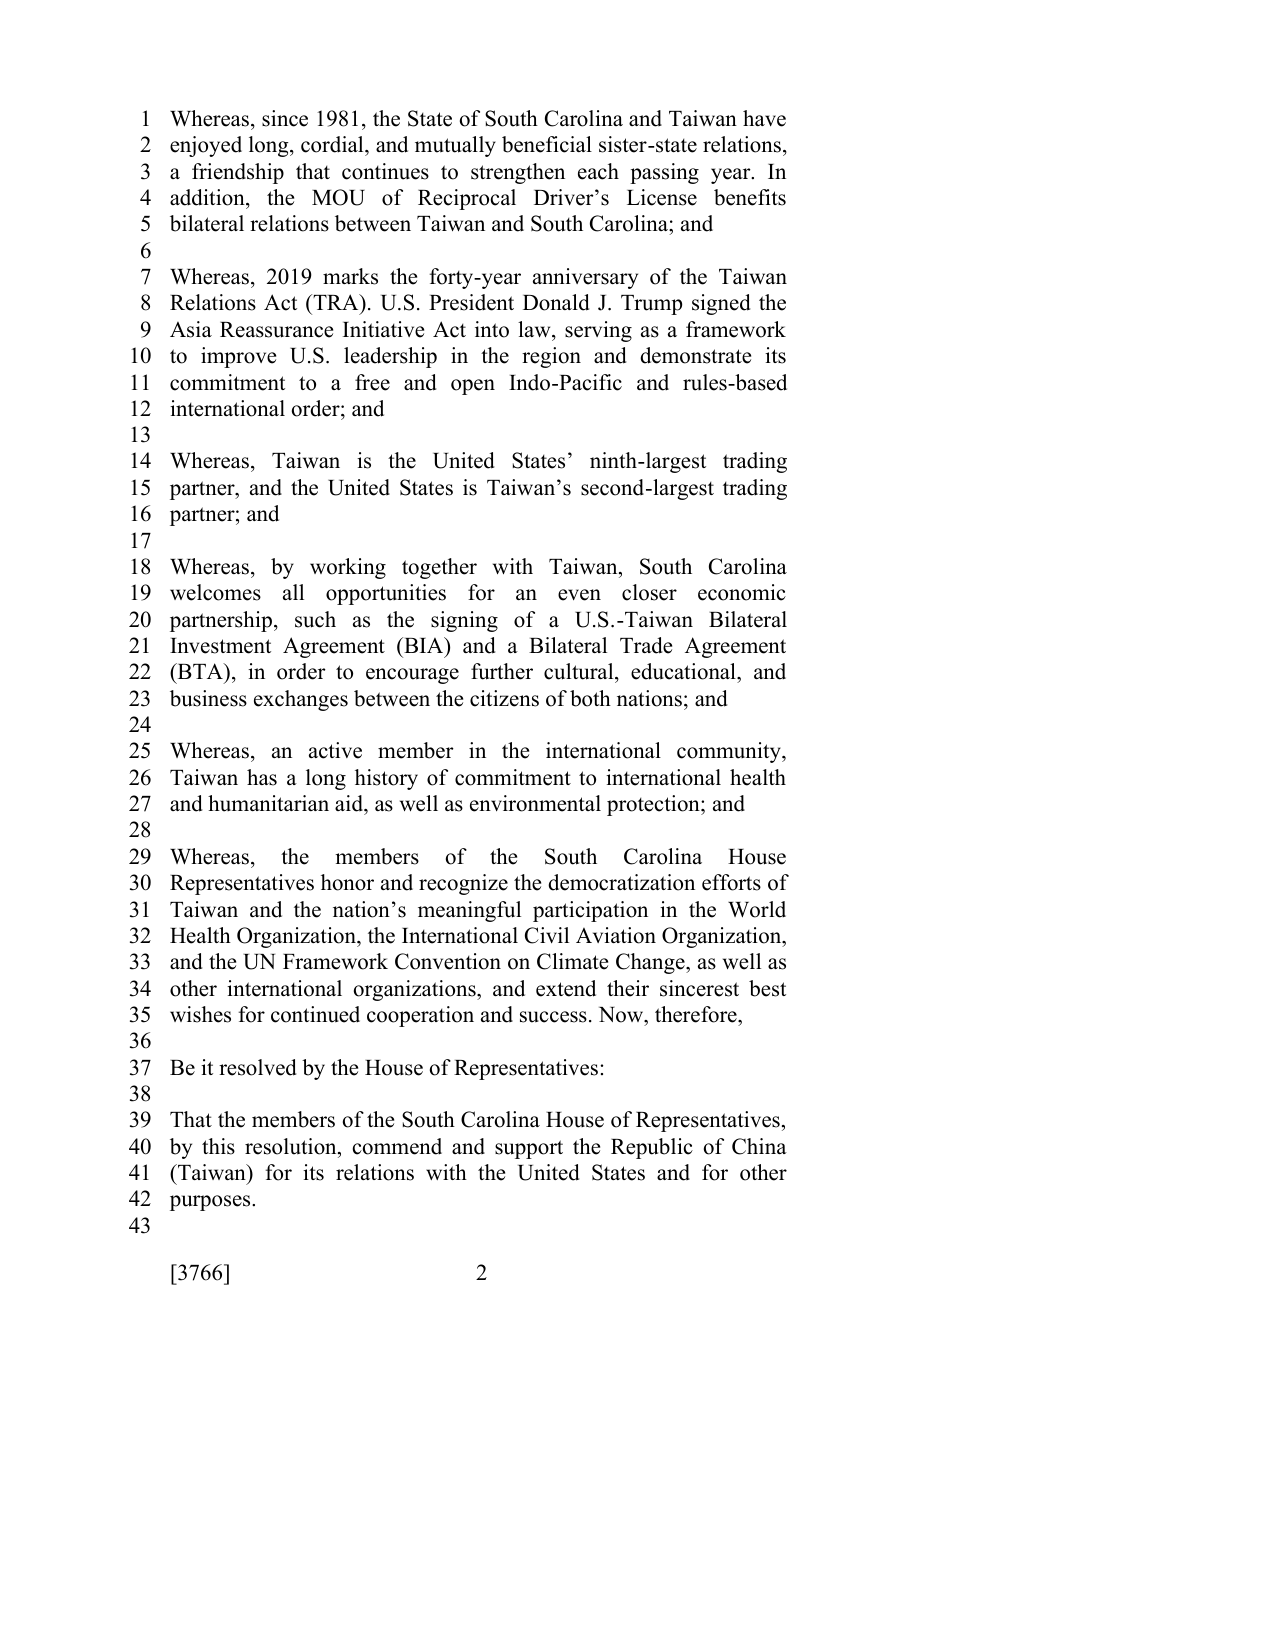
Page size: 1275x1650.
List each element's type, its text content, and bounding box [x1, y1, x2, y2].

text Whereas, by working together with Taiwan, South Carolina welcomes all opportunities for an even closer economic partnership, such as the signing of a U.S.-Taiwan Bilateral Investment Agreement (BIA) and a Bilateral Trade Agreement (BTA), in order to encourage further cultural, educational, and business exchanges between the citizens of both nations; and [169, 553, 787, 711]
text Be it resolved by the House of Representatives: [169, 1054, 787, 1080]
text Whereas, Taiwan is the United States’ ninth-largest trading partner, and the United States is Taiwan’s second-largest trading partner; and [169, 448, 787, 527]
text Whereas, 2019 marks the forty-year anniversary of the Taiwan Relations Act (TRA). U.S. President Donald J. Trump signed the Asia Reassurance Initiative Act into law, serving as a framework to improve U.S. leadership in the region and demonstrate its commitment to a free and open Indo-Pacific and rules-based international order; and [169, 263, 787, 421]
text Whereas, since 1981, the State of South Carolina and Taiwan have enjoyed long, cordial, and mutually beneficial sister-state relations, a friendship that continues to strengthen each passing year. In addition, the MOU of Reciprocal Driver’s License benefits bilateral relations between Taiwan and South Carolina; and [169, 105, 787, 237]
text Whereas, an active member in the international community, Taiwan has a long history of commitment to international health and humanitarian aid, as well as environmental protection; and [169, 737, 787, 817]
text Whereas, the members of the South Carolina House Representatives honor and recognize the democratization efforts of Taiwan and the nation’s meaningful participation in the World Health Organization, the International Civil Aviation Organization, and the UN Framework Convention on Climate Change, as well as other international organizations, and extend their sincerest best wishes for continued cooperation and success. Now, therefore, [169, 843, 787, 1027]
text That the members of the South Carolina House of Representatives, by this resolution, commend and support the Republic of China (Taiwan) for its relations with the United States and for other purposes. [169, 1106, 787, 1212]
